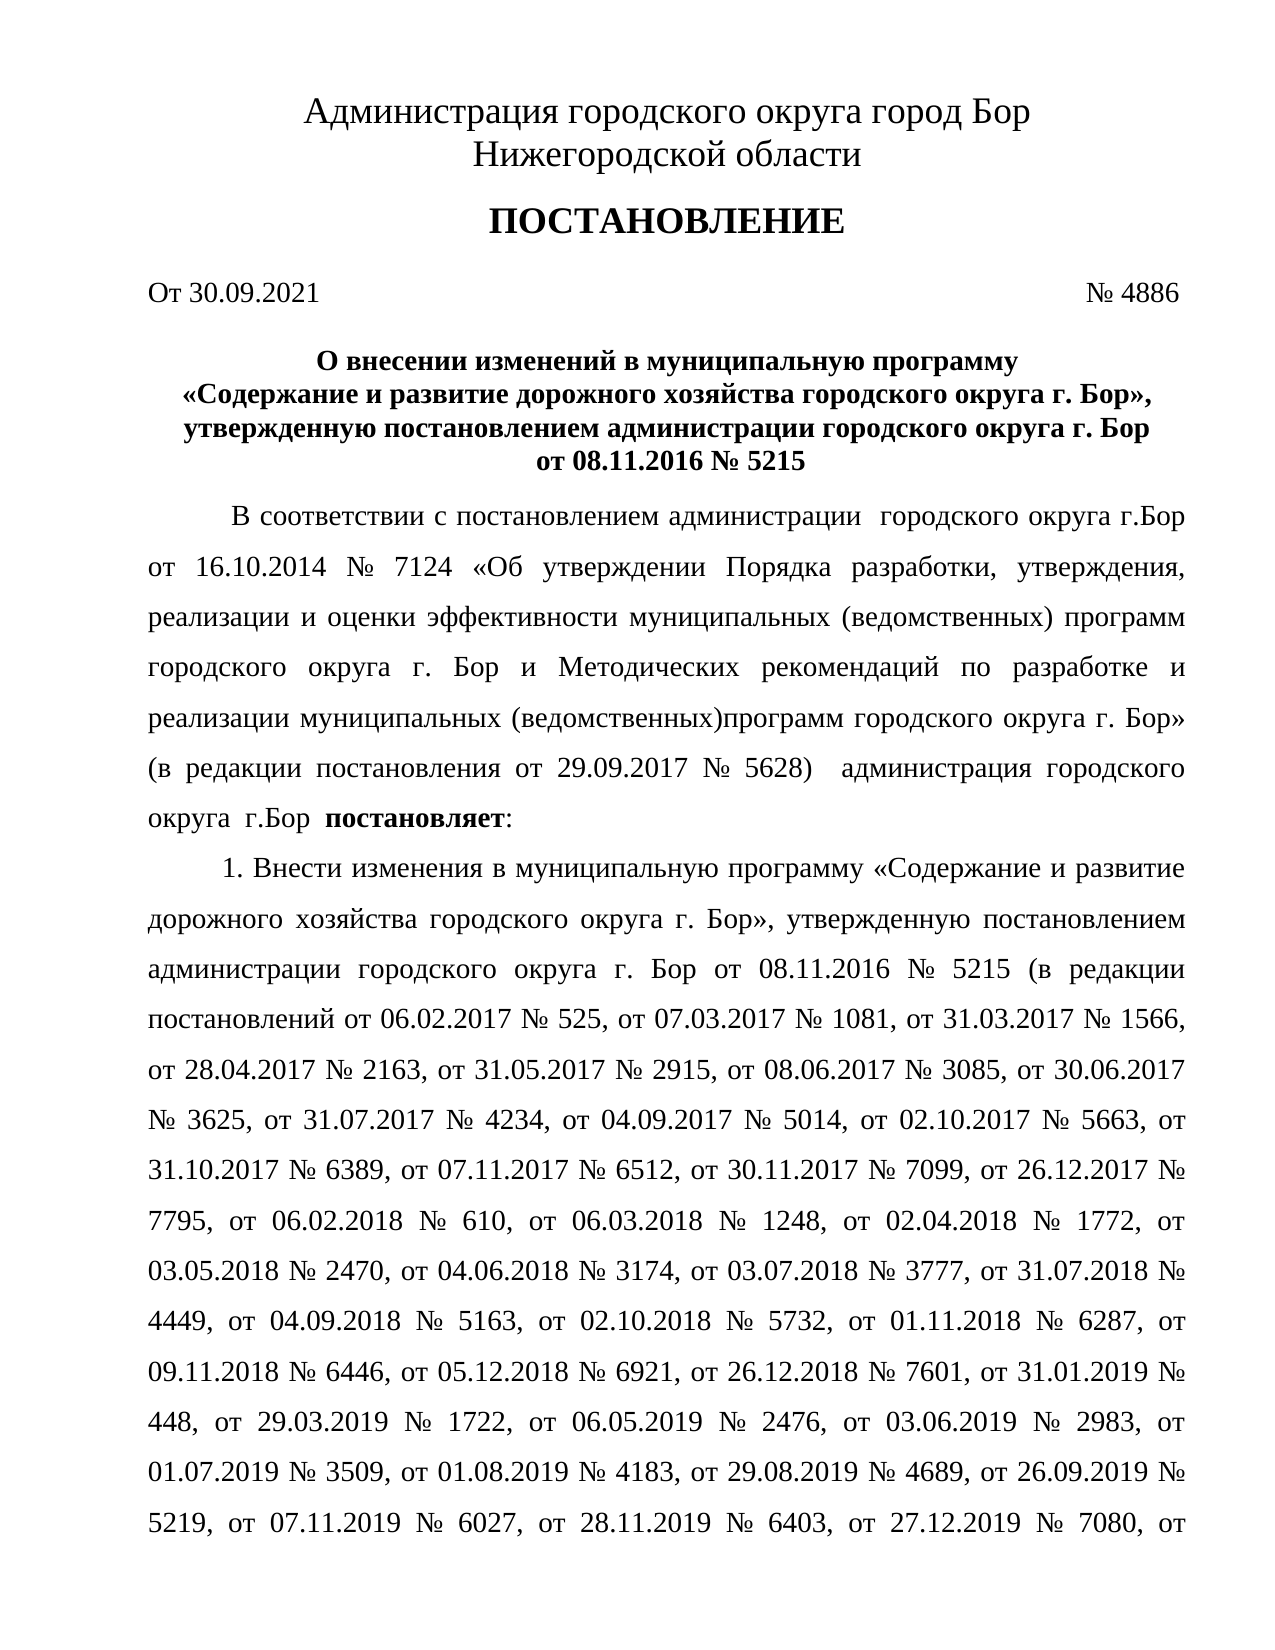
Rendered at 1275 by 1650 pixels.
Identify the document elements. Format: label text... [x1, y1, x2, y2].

subtitle От 30.09.2021 № 4886 [148, 276, 1186, 309]
text О внесении изменений в муниципальную программу [148, 343, 1186, 376]
text Нижегородской области [148, 132, 1186, 175]
text от 08.11.2016 № 5215 [148, 443, 1186, 477]
subtitle ПОСТАНОВЛЕНИЕ [148, 199, 1186, 242]
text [148, 851, 1186, 1538]
text Администрация городского округа город Бор [148, 89, 1186, 132]
text «Содержание и развитие дорожного хозяйства городского округа г. Бор», утвержденную постановлением администрации городского округа г. Бор [148, 376, 1186, 443]
text В соответствии с постановлением администрации городского округа г.Бор от 16.10.2014 № 7124 «Об утверждении Порядка разработки, утверждения, реализации и оценки эффективности муниципальных (ведомственных) программ городского округа г. Бор и Методических рекомендаций по разработке и реализации муниципальных (ведомственных)программ городского округа г. Бор» (в редакции постановления от 29.09.2017 № 5628) администрация городского округа г.Бор постановляет: [148, 498, 1186, 834]
